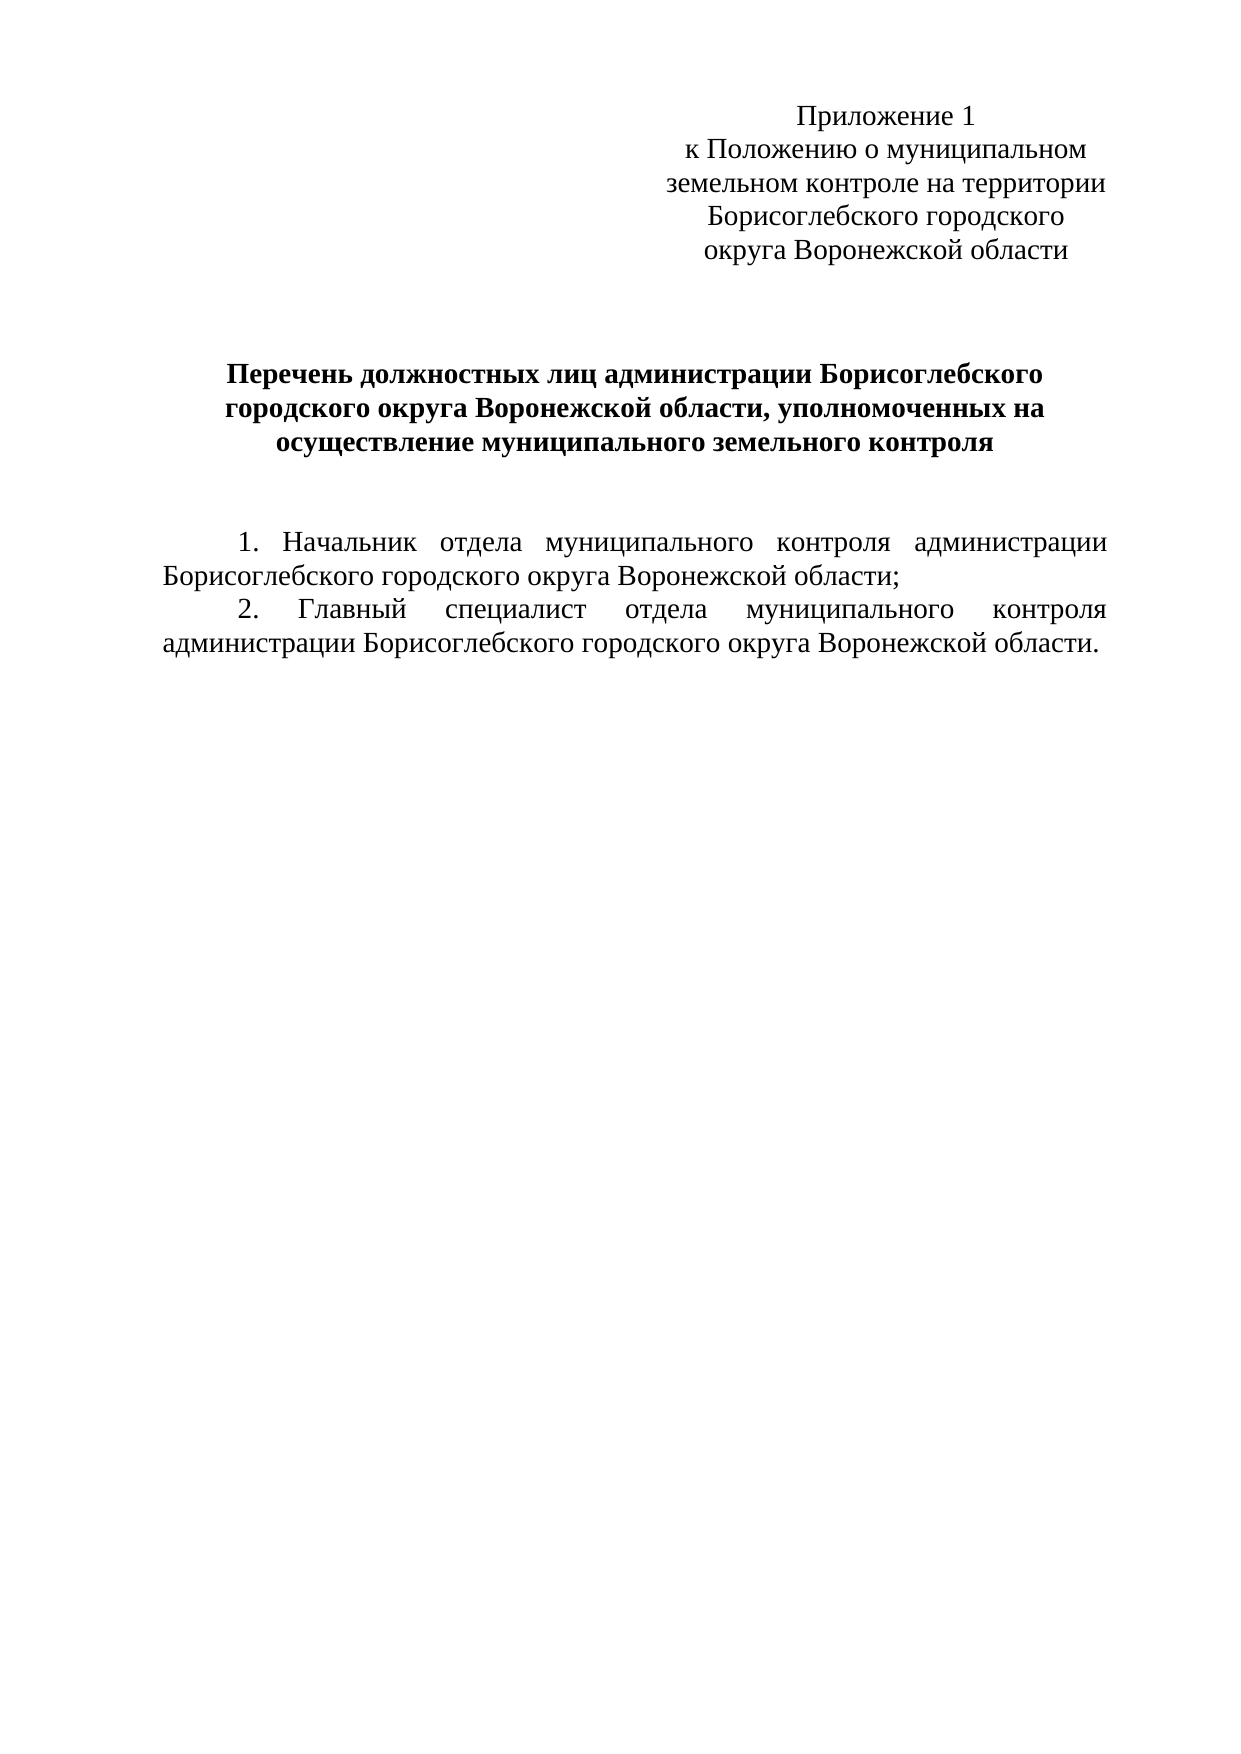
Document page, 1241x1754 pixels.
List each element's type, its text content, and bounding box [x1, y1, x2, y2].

text Борисоглебского городского округа Воронежской области [664, 198, 1107, 266]
text к Положению о муниципальном [664, 131, 1107, 165]
text Перечень должностных лиц администрации Борисоглебского городского округа Воронежской области, уполномоченных на осуществление муниципального земельного контроля [162, 357, 1107, 457]
text Приложение 1 [664, 98, 1107, 131]
text 1. Начальник отдела муниципального контроля администрации Борисоглебского городского округа Воронежской области; [162, 524, 1107, 591]
text земельном контроле на территории [664, 165, 1107, 198]
text 2. Главный специалист отдела муниципального контроля администрации Борисоглебского городского округа Воронежской области. [162, 591, 1107, 658]
